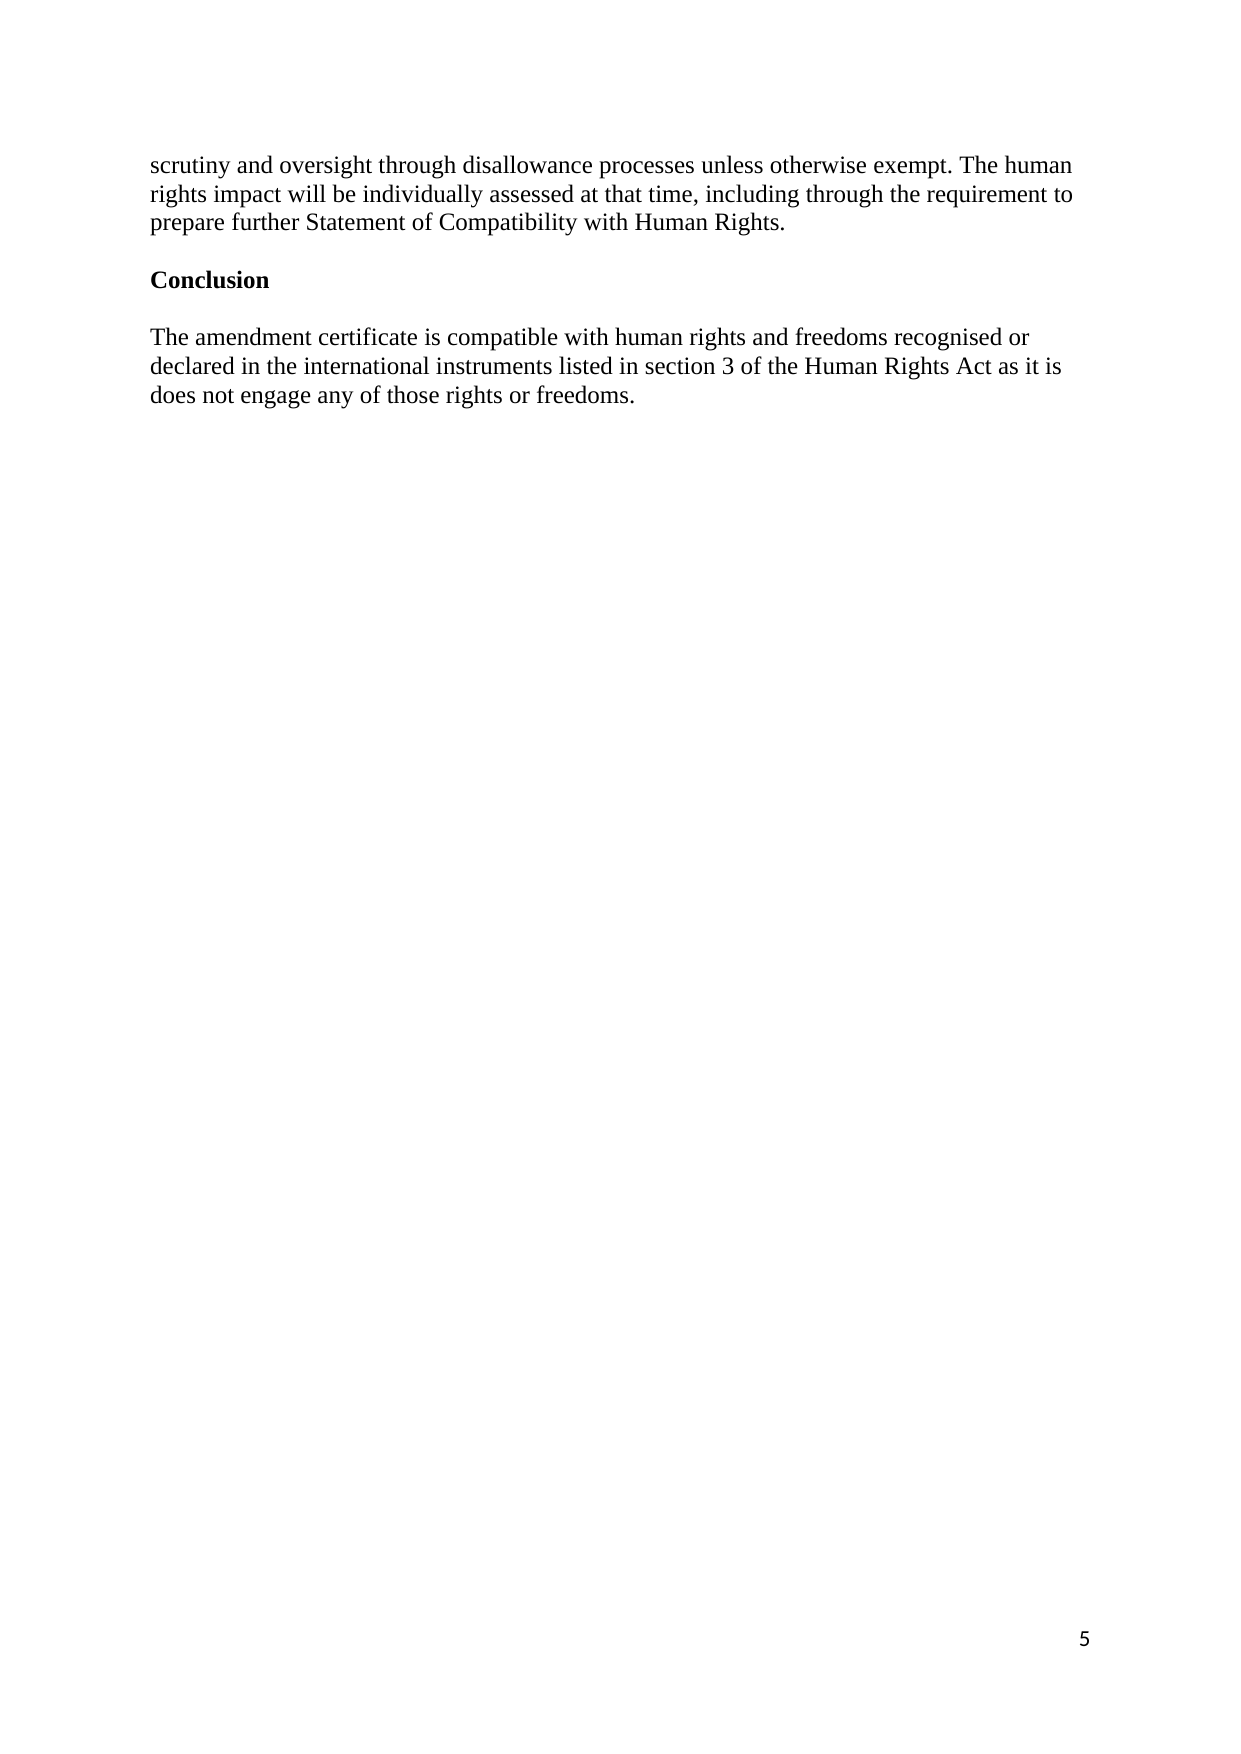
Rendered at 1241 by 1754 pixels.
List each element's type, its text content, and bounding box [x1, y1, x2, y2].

text Conclusion [150, 265, 1090, 294]
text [150, 150, 1090, 236]
text The amendment certificate is compatible with human rights and freedoms recognised or declared in the international instruments listed in section 3 of the Human Rights Act as it is does not engage any of those rights or freedoms. [150, 322, 1090, 409]
